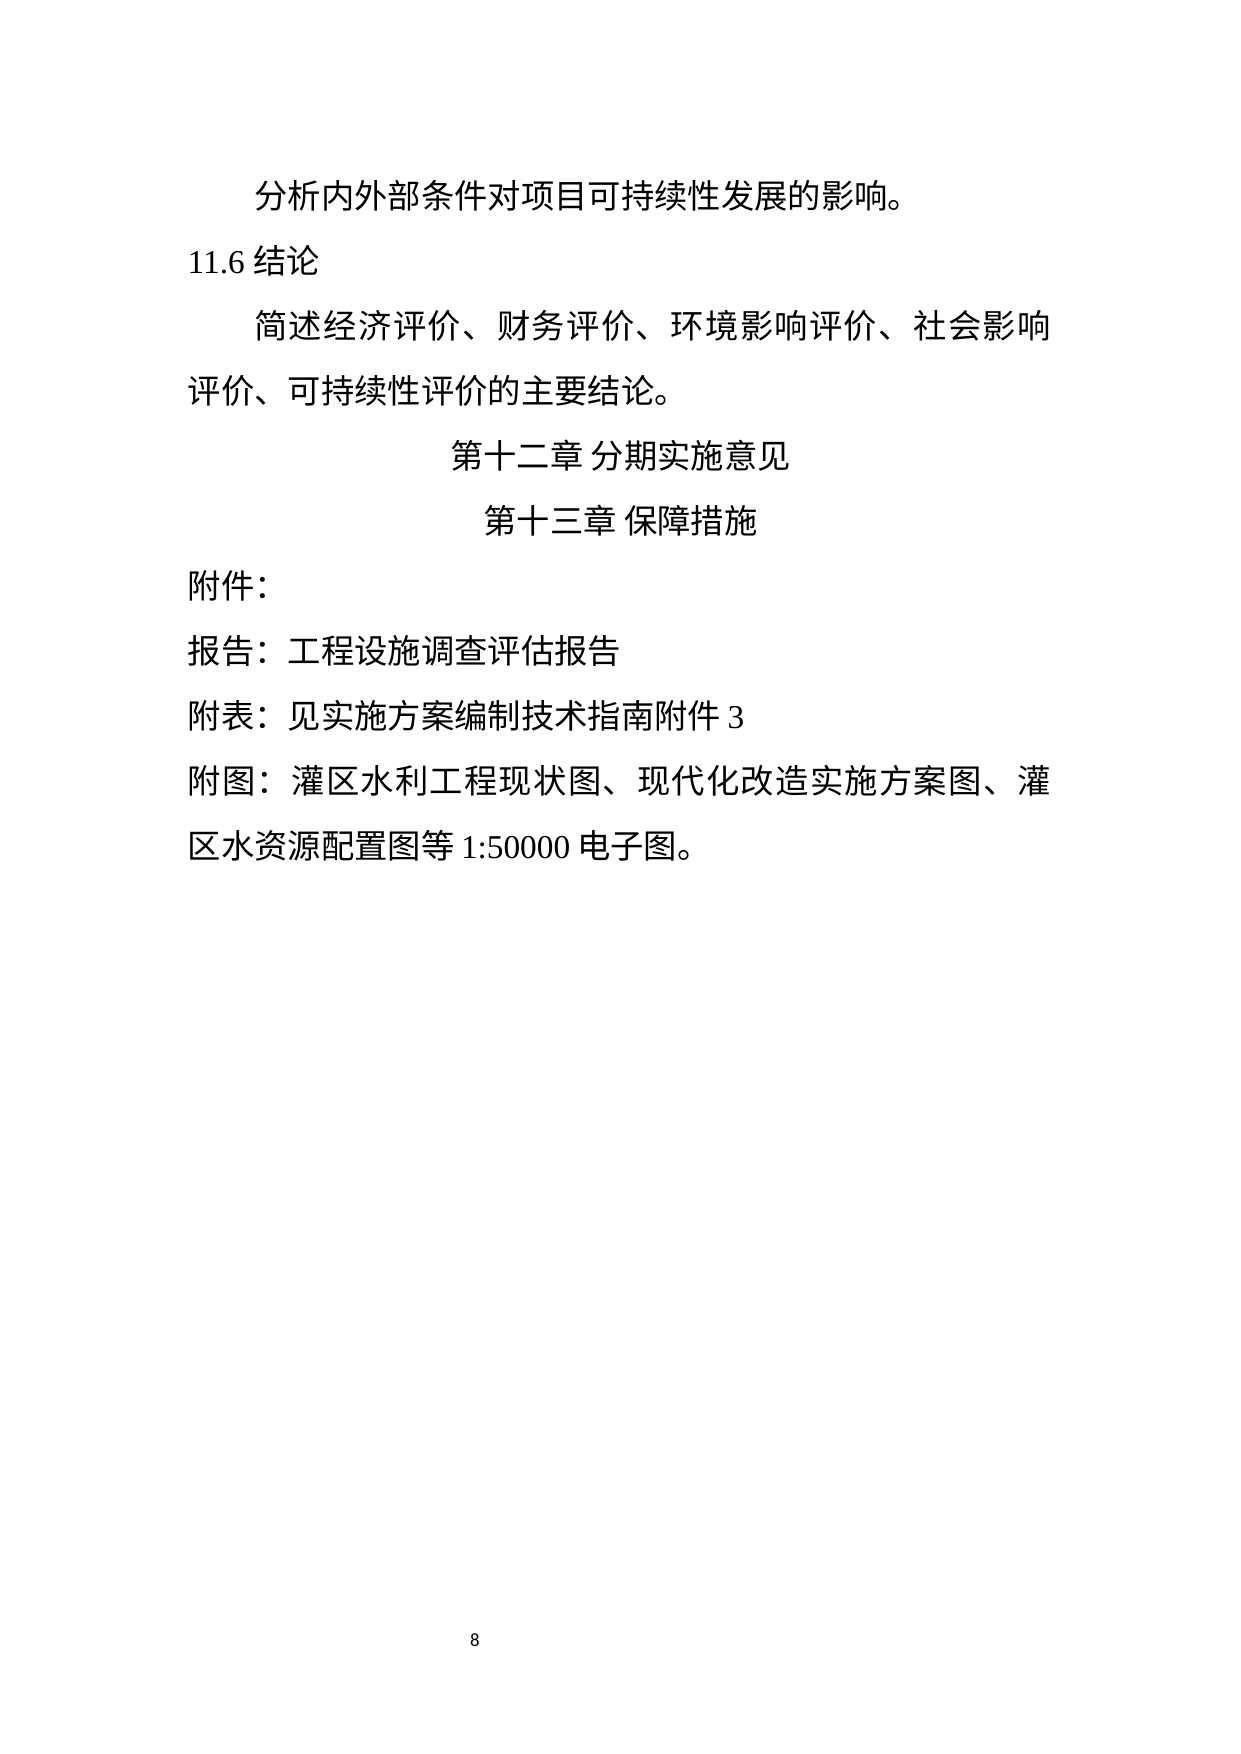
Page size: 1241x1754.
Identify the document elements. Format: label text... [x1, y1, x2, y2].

text 附件： [187, 552, 1053, 617]
text 简述经济评价、财务评价、环境影响评价、社会影响评价、可持续性评价的主要结论。 [187, 292, 1053, 422]
text 第十二章 分期实施意见 [187, 422, 1053, 487]
text 附图：灌区水利工程现状图、现代化改造实施方案图、灌区水资源配置图等1:50000电子图。 [187, 747, 1053, 877]
text 报告：工程设施调查评估报告 [187, 617, 1053, 682]
text 11.6 结论 [187, 227, 1053, 292]
text 附表：见实施方案编制技术指南附件3 [187, 682, 1053, 747]
text 第十三章 保障措施 [187, 487, 1053, 552]
text 分析内外部条件对项目可持续性发展的影响。 [187, 162, 1053, 227]
